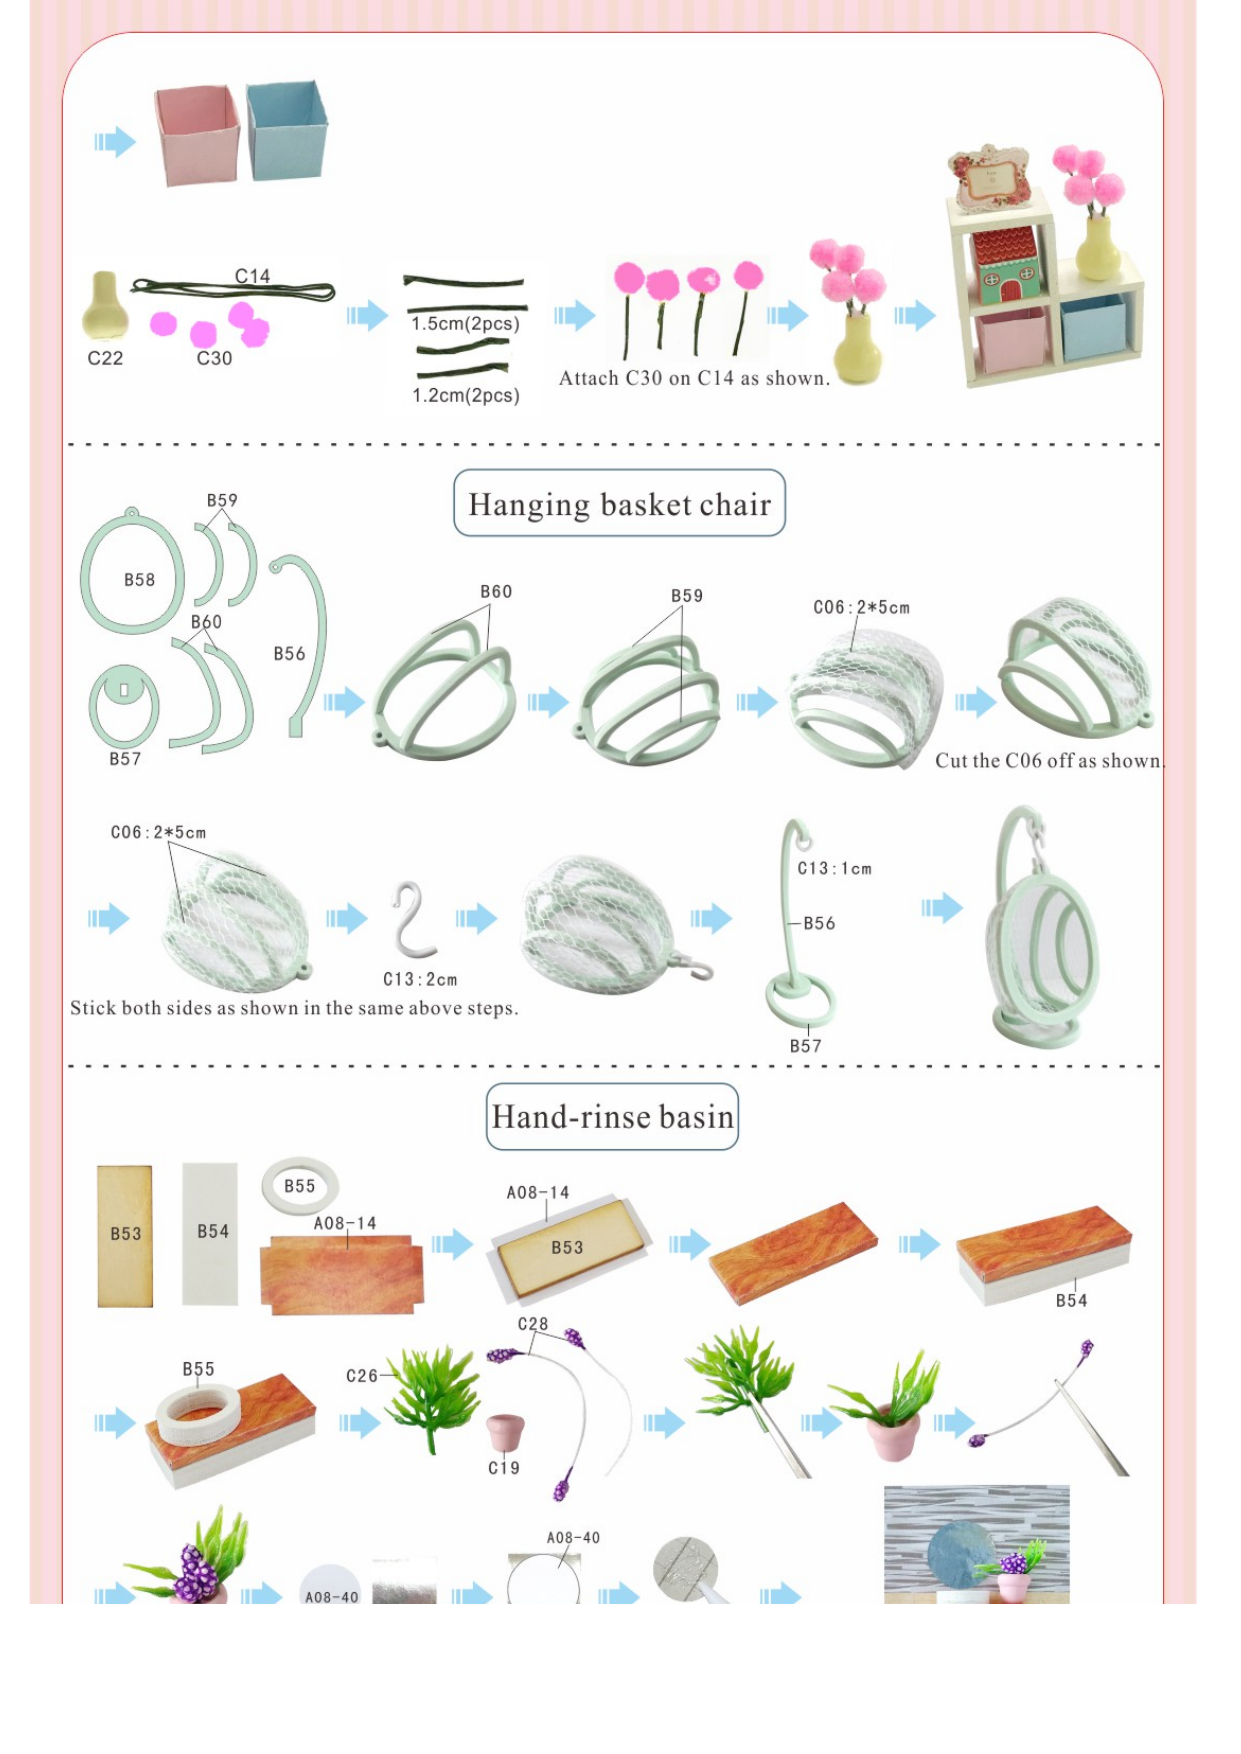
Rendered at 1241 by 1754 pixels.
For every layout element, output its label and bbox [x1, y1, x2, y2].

picture [29, 0, 1197, 1604]
